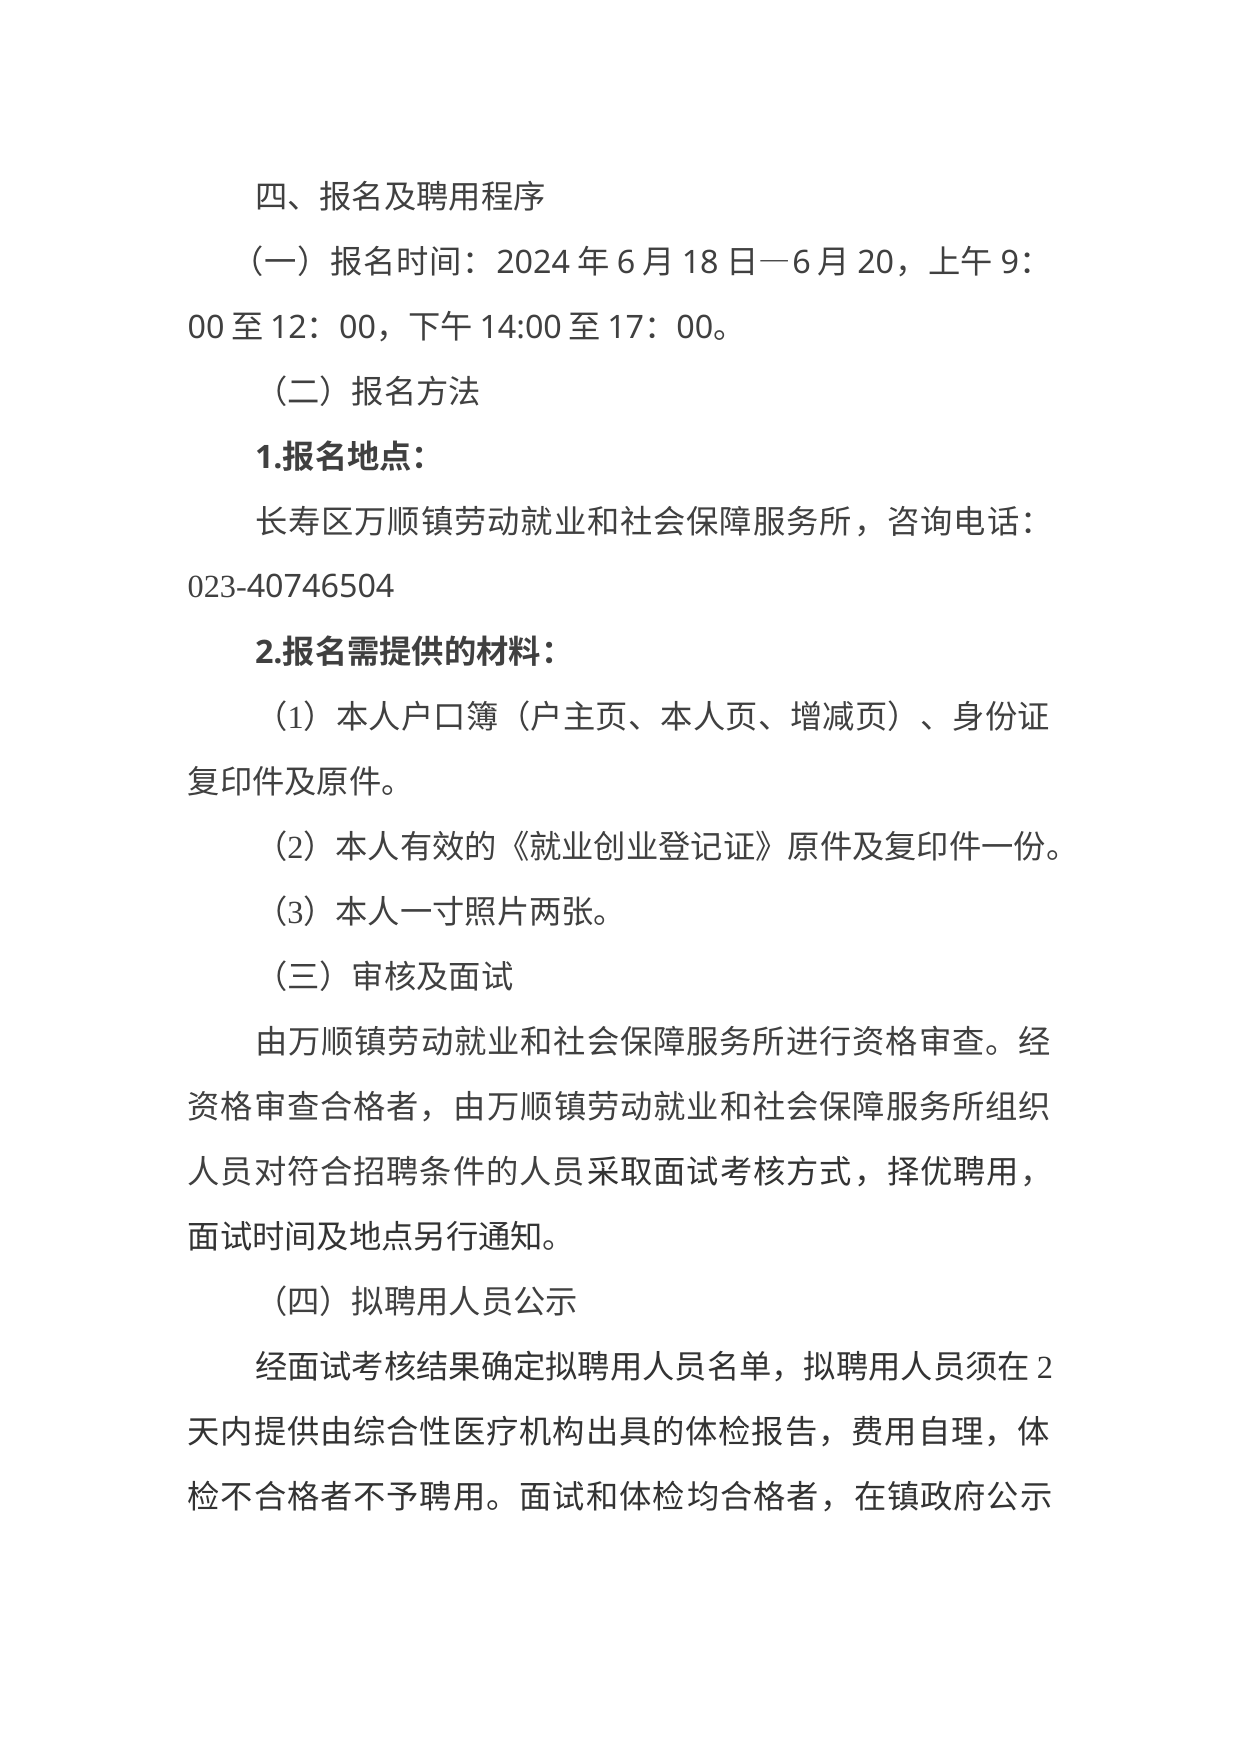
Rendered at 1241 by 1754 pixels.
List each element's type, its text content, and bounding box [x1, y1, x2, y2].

text （1）本人户口簿（户主页、本人页、增减页）、身份证复印件及原件。 [187, 682, 1053, 812]
text （3）本人一寸照片两张。 [187, 877, 1053, 942]
text （三）审核及面试 [187, 942, 1053, 1007]
text 由万顺镇劳动就业和社会保障服务所进行资格审查。经资格审查合格者，由万顺镇劳动就业和社会保障服务所组织人员对符合招聘条件的人员采取面试考核方式，择优聘用，面试时间及地点另行通知。 [187, 1007, 1053, 1267]
text （2）本人有效的《就业创业登记证》原件及复印件一份。 [187, 812, 1053, 877]
text 2.报名需提供的材料： [187, 617, 1053, 682]
text 长寿区万顺镇劳动就业和社会保障服务所，咨询电话：023-40746504 [187, 487, 1053, 617]
text 1.报名地点： [187, 422, 1053, 487]
text 四、报名及聘用程序 [187, 162, 1053, 227]
text （二）报名方法 [187, 357, 1053, 422]
text （一）报名时间：2024年6月18日—6月20，上午9：00至12：00，下午14:00至17：00。 [187, 227, 1053, 357]
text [187, 1332, 1053, 1527]
text （四）拟聘用人员公示 [187, 1267, 1053, 1332]
